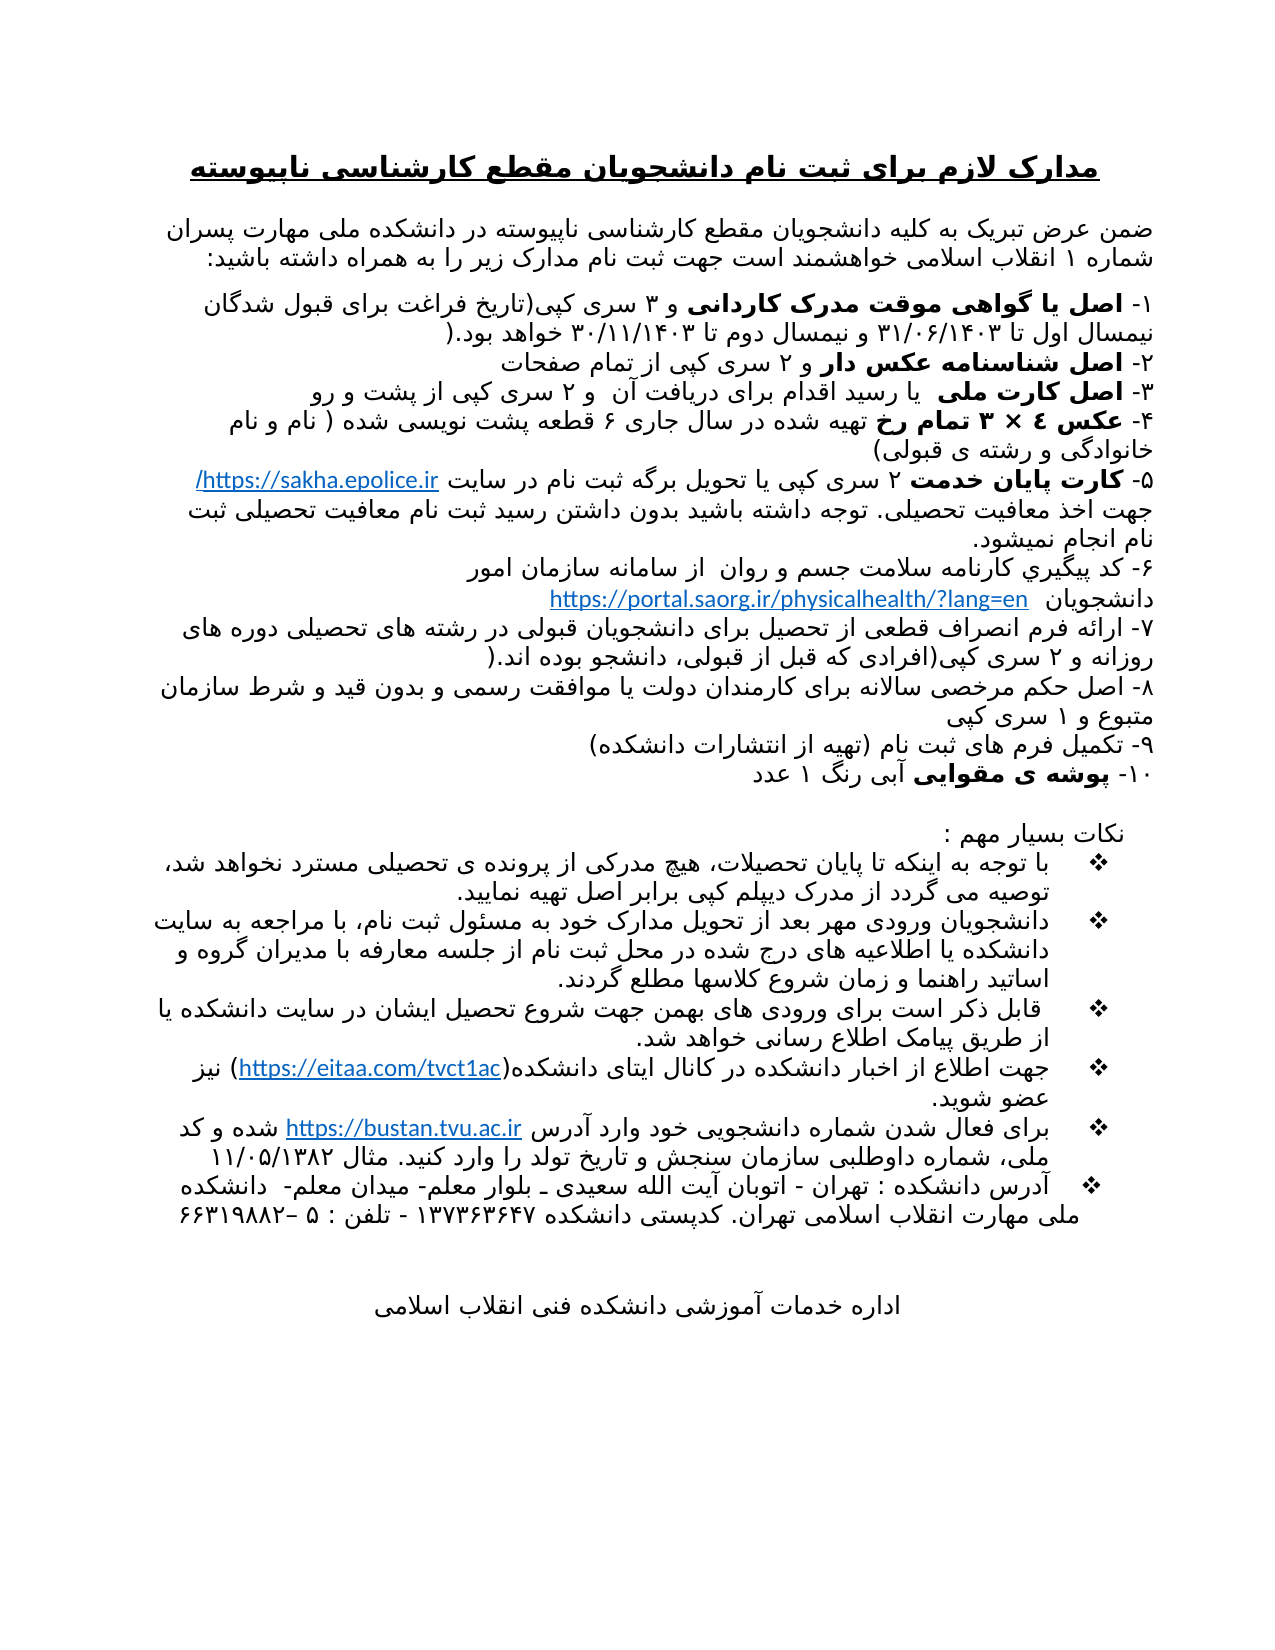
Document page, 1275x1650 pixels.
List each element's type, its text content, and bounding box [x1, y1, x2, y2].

text مدارک لازم برای ثبت نام دانشجویان مقطع کارشناسی ناپیوسته [150, 150, 1139, 184]
text ۸- اصل حکم مرخصی سالانه برای کارمندان دولت یا موافقت رسمی و بدون قيد و شرط سازمان متبوع و ۱ سری کپی [150, 672, 1154, 730]
text ۹- تکمیل فرم های ثبت نام (تهیه از انتشارات دانشکده) [150, 730, 1154, 759]
text ۱۰- پوشه ی مقوایی آبی رنگ ۱ عدد [150, 759, 1154, 788]
list قابل ذکر است برای ورودی های بهمن جهت شروع تحصيل ایشان در سایت دانشکده یا از طریق پيامک اطلاع رسانی خواهد شد. [150, 994, 1087, 1052]
list با توجه به اینکه تا پایان تحصيلات، هيچ مدرکی از پرونده ی تحصيلی مسترد نخواهد شد، توصيه می گردد از مدرک دیپلم کپی برابر اصل تهيه نمایيد. [150, 848, 1087, 906]
text ۴- عکس ٤ × ٣ تمام رخ تهيه شده در سال جاری ۶ قطعه پشت نویسی شده ( نام و نام خانوادگی و رشته ی قبولی) [150, 406, 1154, 464]
list آدرس دانشکده : تهران - اتوبان آیت الله سعیدی ـ بلوار معلم- میدان معلم- دانشکده ملی مهارت انقلاب اسلامی تهران. کدپستی دانشکده ۱۳۷۳۶۳۶۴۷ - تلفن : ۵ –۶۶۳۱۹۸۸۲ [150, 1172, 1080, 1230]
list دانشجویان ورودی مهر بعد از تحویل مدارک خود به مسئول ثبت نام، با مراجعه به سایت دانشکده یا اطلاعیه های درج شده در محل ثبت نام از جلسه معارفه با مدیران گروه و اساتید راهنما و زمان شروع کلاسها مطلع گردند. [150, 906, 1087, 994]
text اداره خدمات آموزشی دانشکده فنی انقلاب اسلامی [150, 1291, 1125, 1320]
text ۵- کارت پایان خدمت ۲ سری کپی یا تحویل برگه ثبت نام در سایت https://sakha.epolice.ir/ جهت اخذ معافیت تحصیلی. توجه داشته باشید بدون داشتن رسید ثبت نام معافیت تحصیلی ثبت نام انجام نمیشود. [150, 464, 1154, 553]
text نکات بسیار مهم : [150, 819, 1125, 848]
text ضمن عرض تبریک به کلیه دانشجویان مقطع کارشناسی ناپیوسته در دانشکده ملی مهارت پسران شماره ۱ انقلاب اسلامی خواهشمند است جهت ثبت نام مدارک زیر را به همراه داشته باشید: [150, 214, 1154, 273]
text ۱- اصل یا گواهی موقت مدرک کاردانی و ۳ سری کپی(تاریخ فراغت برای قبول شدگان نيمسال اول تا ۳۱/۰۶/۱۴۰۳ و نيمسال دوم تا ۳۰/۱۱/۱۴۰۳ خواهد بود.( [150, 289, 1154, 348]
list جهت اطلاع از اخبار دانشکده در کانال ایتای دانشکده(https://eitaa.com/tvct1ac) نیز عضو شوید. [150, 1052, 1087, 1112]
text ۷- ارائه فرم انصراف قطعی از تحصیل برای دانشجویان قبولی در رشته های تحصيلی دوره های روزانه و ۲ سری کپی(افرادی که قبل از قبولی، دانشجو بوده اند.( [150, 613, 1154, 672]
list برای فعال شدن شماره دانشجویی خود وارد آدرس https://bustan.tvu.ac.ir شده و کد ملی، شماره داوطلبی سازمان سنجش و تاریخ تولد را وارد کنيد. مثال ۱۱/۰۵/۱۳۸۲ [150, 1112, 1087, 1172]
text ۳- اصل کارت ملی یا رسيد اقدام برای دریافت آن و ۲ سری کپی از پشت و رو [150, 377, 1154, 406]
text ۲- اصل شناسنامه عکس دار و ۲ سری کپی از تمام صفحات [150, 348, 1154, 377]
text ۶- كد پيگيري كارنامه سلامت جسم و روان از سامانه سازمان امور دانشجويان https://portal.saorg.ir/physicalhealth/?lang=en [150, 553, 1154, 613]
